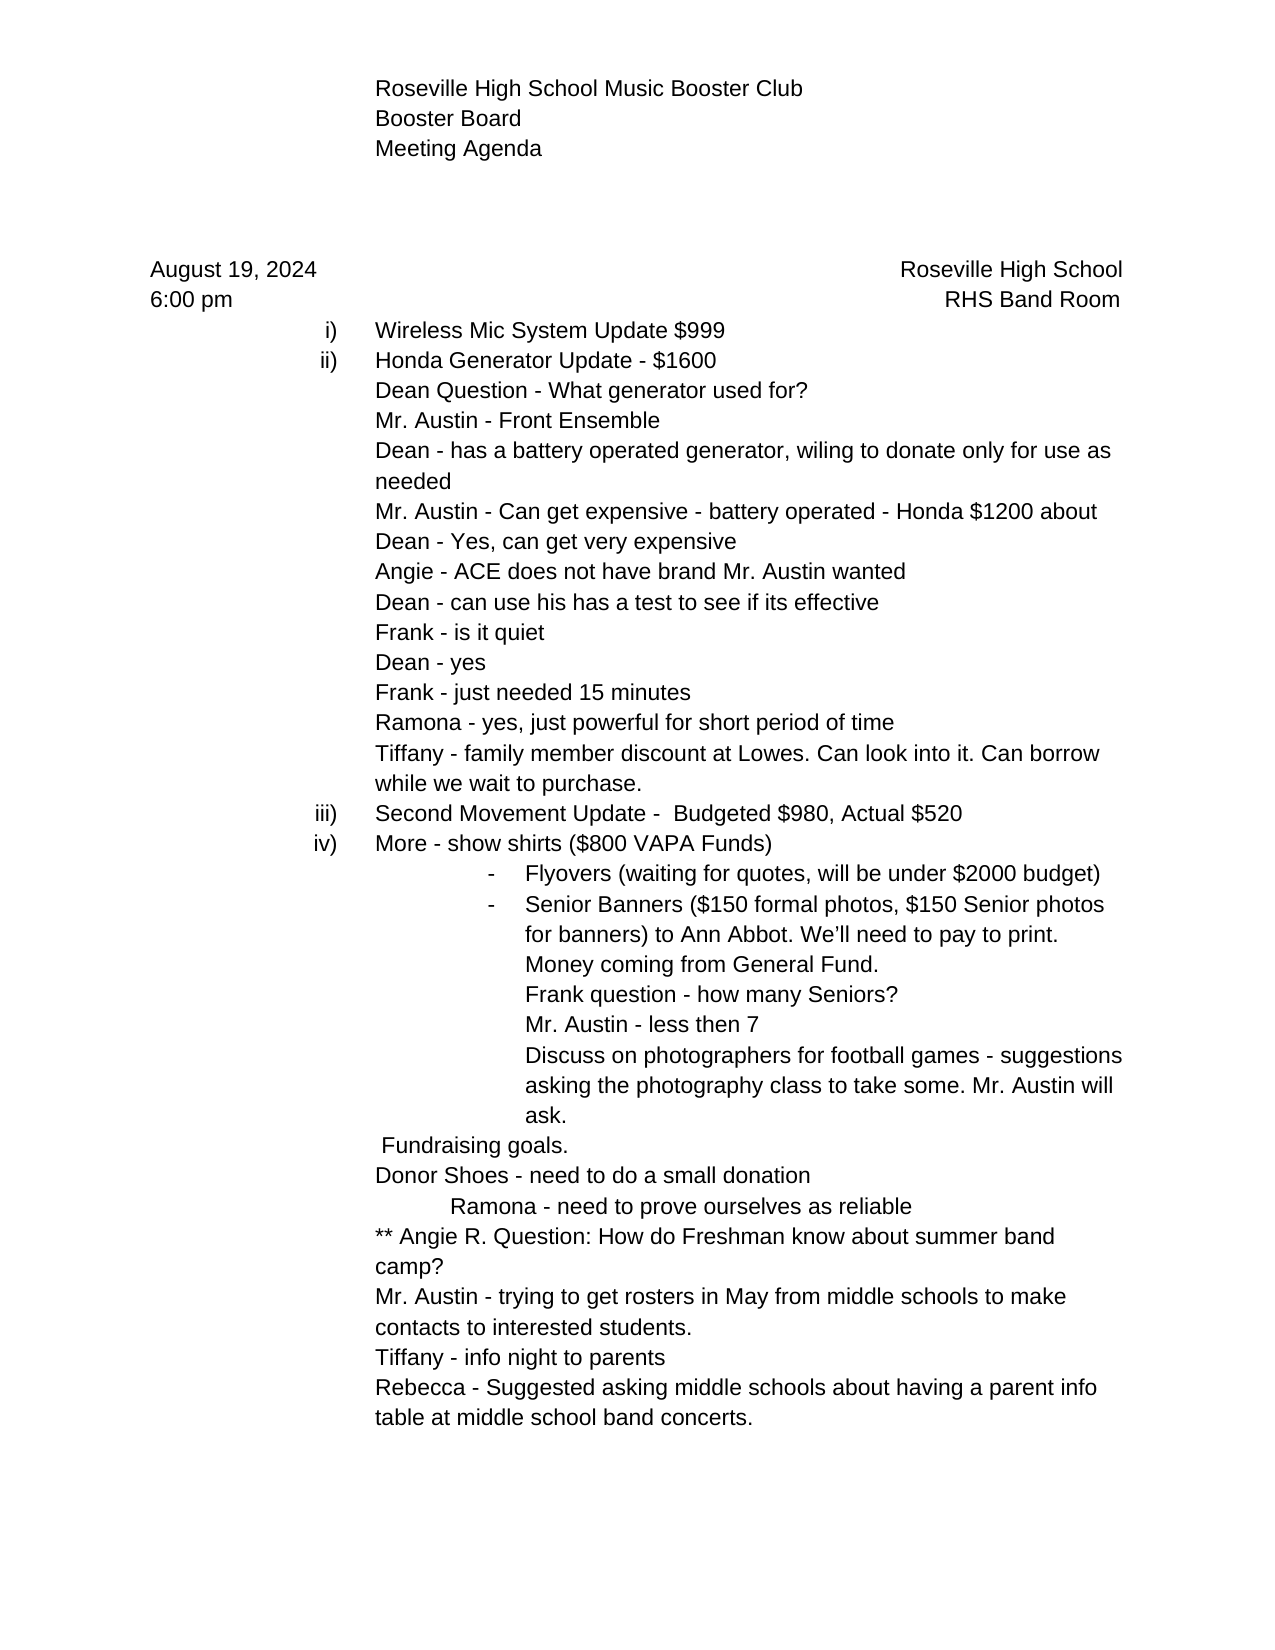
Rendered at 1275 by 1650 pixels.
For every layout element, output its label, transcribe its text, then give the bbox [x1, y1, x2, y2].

text Angie - ACE does not have brand Mr. Austin wanted [375, 558, 1125, 585]
text Ramona - need to prove ourselves as reliable [375, 1193, 1125, 1219]
text Frank - just needed 15 minutes [375, 679, 1125, 706]
text Mr. Austin - Front Ensemble [375, 407, 1125, 434]
list Flyovers (waiting for quotes, will be under $2000 budget) [487, 860, 1125, 887]
text Donor Shoes - need to do a small donation [375, 1162, 1125, 1189]
text Mr. Austin - trying to get rosters in May from middle schools to make contacts to interested students. [375, 1283, 1125, 1340]
text Discuss on photographers for football games - suggestions asking the photography class to take some. Mr. Austin will ask. [525, 1042, 1125, 1128]
list More - show shirts ($800 VAPA Funds) [337, 830, 1125, 857]
text Tiffany - info night to parents [375, 1344, 1125, 1370]
list Second Movement Update - Budgeted $980, Actual $520 [337, 800, 1125, 826]
text Mr. Austin - less then 7 [525, 1011, 1125, 1038]
text Fundraising goals. [300, 1132, 1125, 1159]
text Dean - yes [375, 649, 1125, 675]
list Wireless Mic System Update $999 [337, 317, 1125, 343]
text Dean - can use his has a test to see if its effective [375, 588, 1125, 615]
text Frank question - how many Seniors? [525, 981, 1125, 1008]
text Frank - is it quiet [375, 619, 1125, 645]
text Tiffany - family member discount at Lowes. Can look into it. Can borrow while we wait to purchase. [375, 739, 1125, 796]
list Senior Banners ($150 formal photos, $150 Senior photos for banners) to Ann Abbot. We’ll need to pay to print. Money coming from General Fund. [487, 891, 1125, 977]
text Dean - has a battery operated generator, wiling to donate only for use as needed [375, 437, 1125, 494]
text Mr. Austin - Can get expensive - battery operated - Honda $1200 about [375, 498, 1125, 524]
text Rebecca - Suggested asking middle schools about having a parent info table at middle school band concerts. [375, 1374, 1125, 1431]
text Dean Question - What generator used for? [375, 377, 1125, 403]
text Ramona - yes, just powerful for short period of time [375, 709, 1125, 736]
text Dean - Yes, can get very expensive [375, 528, 1125, 554]
text ** Angie R. Question: How do Freshman know about summer band camp? [375, 1223, 1125, 1279]
list Honda Generator Update - $1600 [337, 347, 1125, 373]
